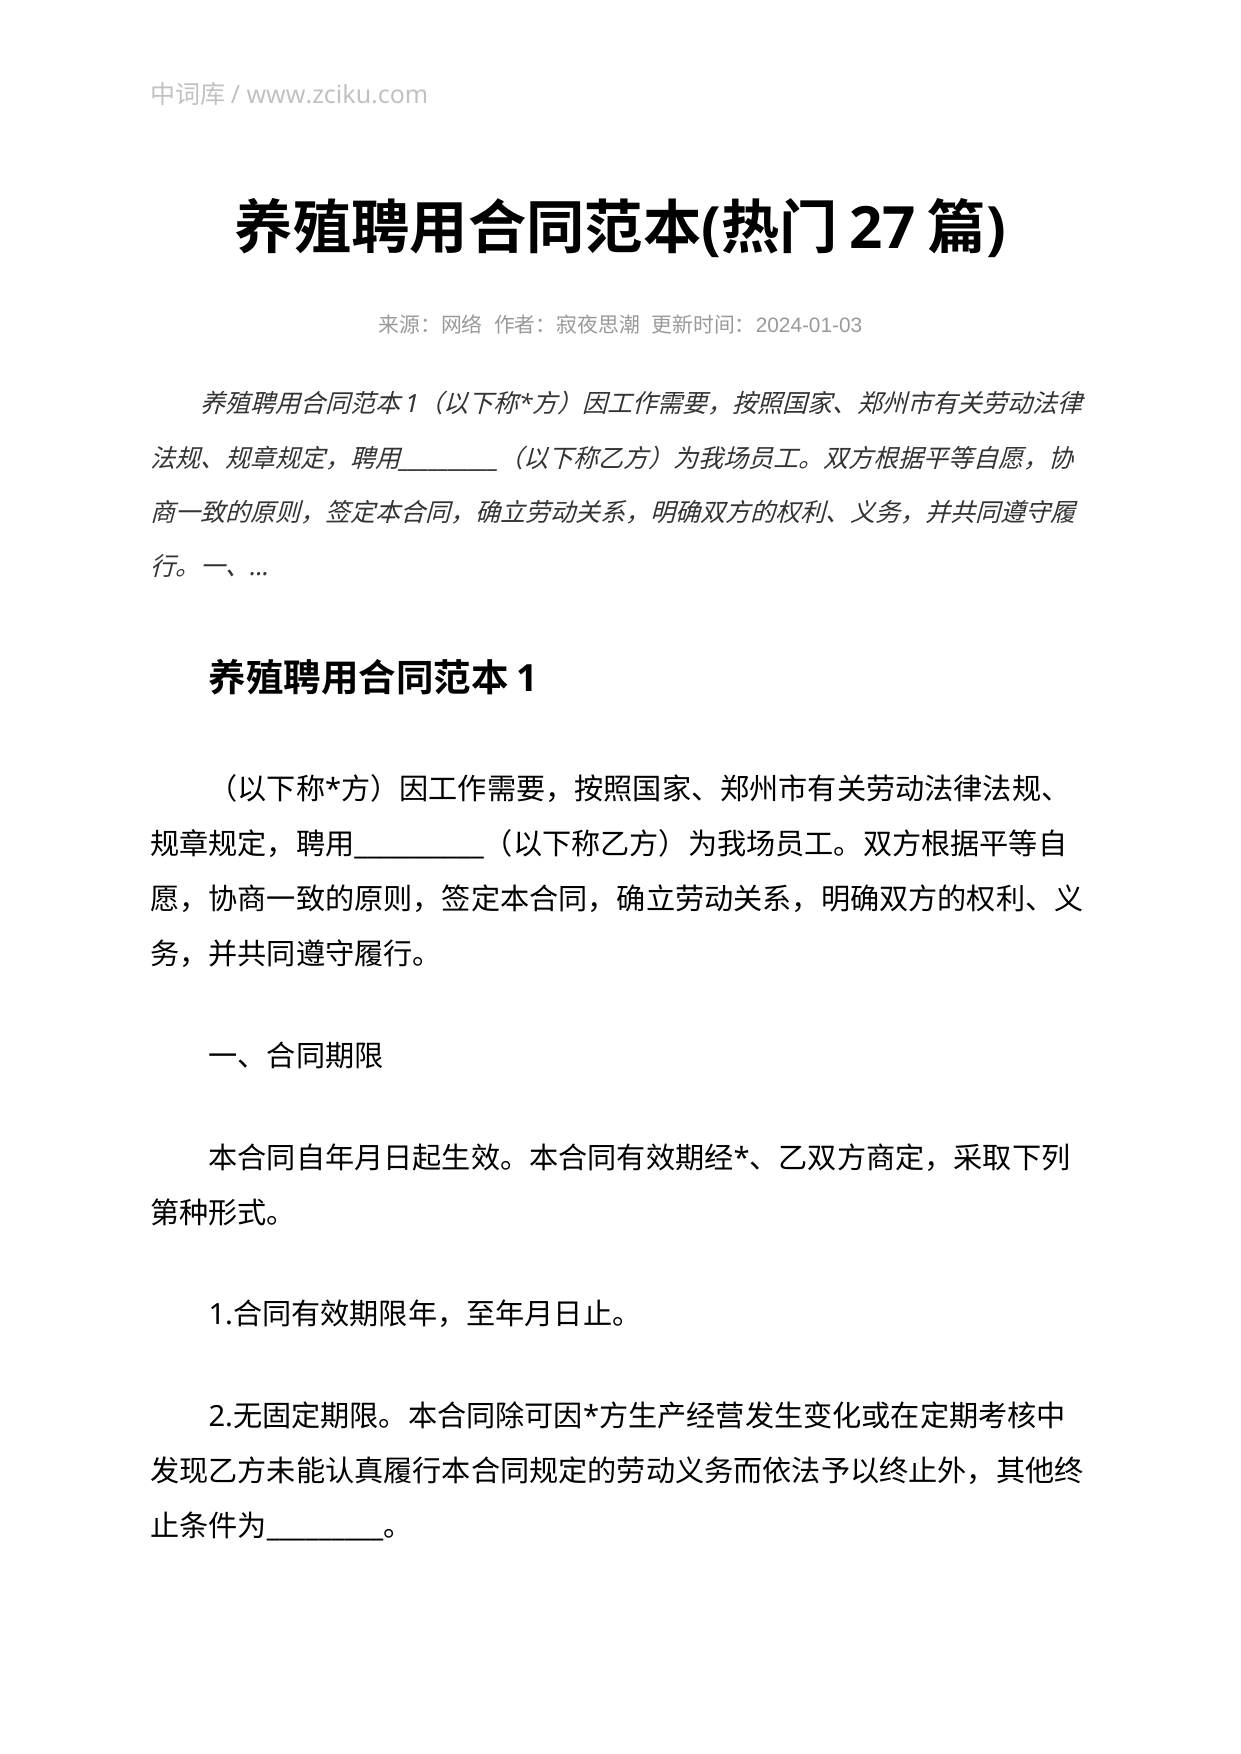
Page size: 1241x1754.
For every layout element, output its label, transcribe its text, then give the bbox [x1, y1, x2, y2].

text 1.合同有效期限年，至年月日止。 [150, 1291, 1090, 1333]
text 一、合同期限 [150, 1032, 1090, 1075]
text 来源：网络 作者：寂夜思潮 更新时间：2024-01-03 [150, 313, 1090, 337]
text 养殖聘用合同范本1（以下称*方）因工作需要，按照国家、郑州市有关劳动法律法规、规章规定，聘用__________（以下称乙方）为我场员工。双方根据平等自愿，协商一致的原则，签定本合同，确立劳动关系，明确双方的权利、义务，并共同遵守履行。一、... [150, 384, 1090, 583]
text （以下称*方）因工作需要，按照国家、郑州市有关劳动法律法规、规章规定，聘用__________（以下称乙方）为我场员工。双方根据平等自愿，协商一致的原则，签定本合同，确立劳动关系，明确双方的权利、义务，并共同遵守履行。 [150, 766, 1090, 973]
text 2.无固定期限。本合同除可因*方生产经营发生变化或在定期考核中发现乙方未能认真履行本合同规定的劳动义务而依法予以终止外，其他终止条件为_________。 [150, 1393, 1090, 1545]
text 养殖聘用合同范本1 [150, 648, 1090, 703]
subtitle 养殖聘用合同范本(热门27篇) [150, 181, 1090, 266]
text 本合同自年月日起生效。本合同有效期经*、乙双方商定，采取下列第种形式。 [150, 1134, 1090, 1231]
